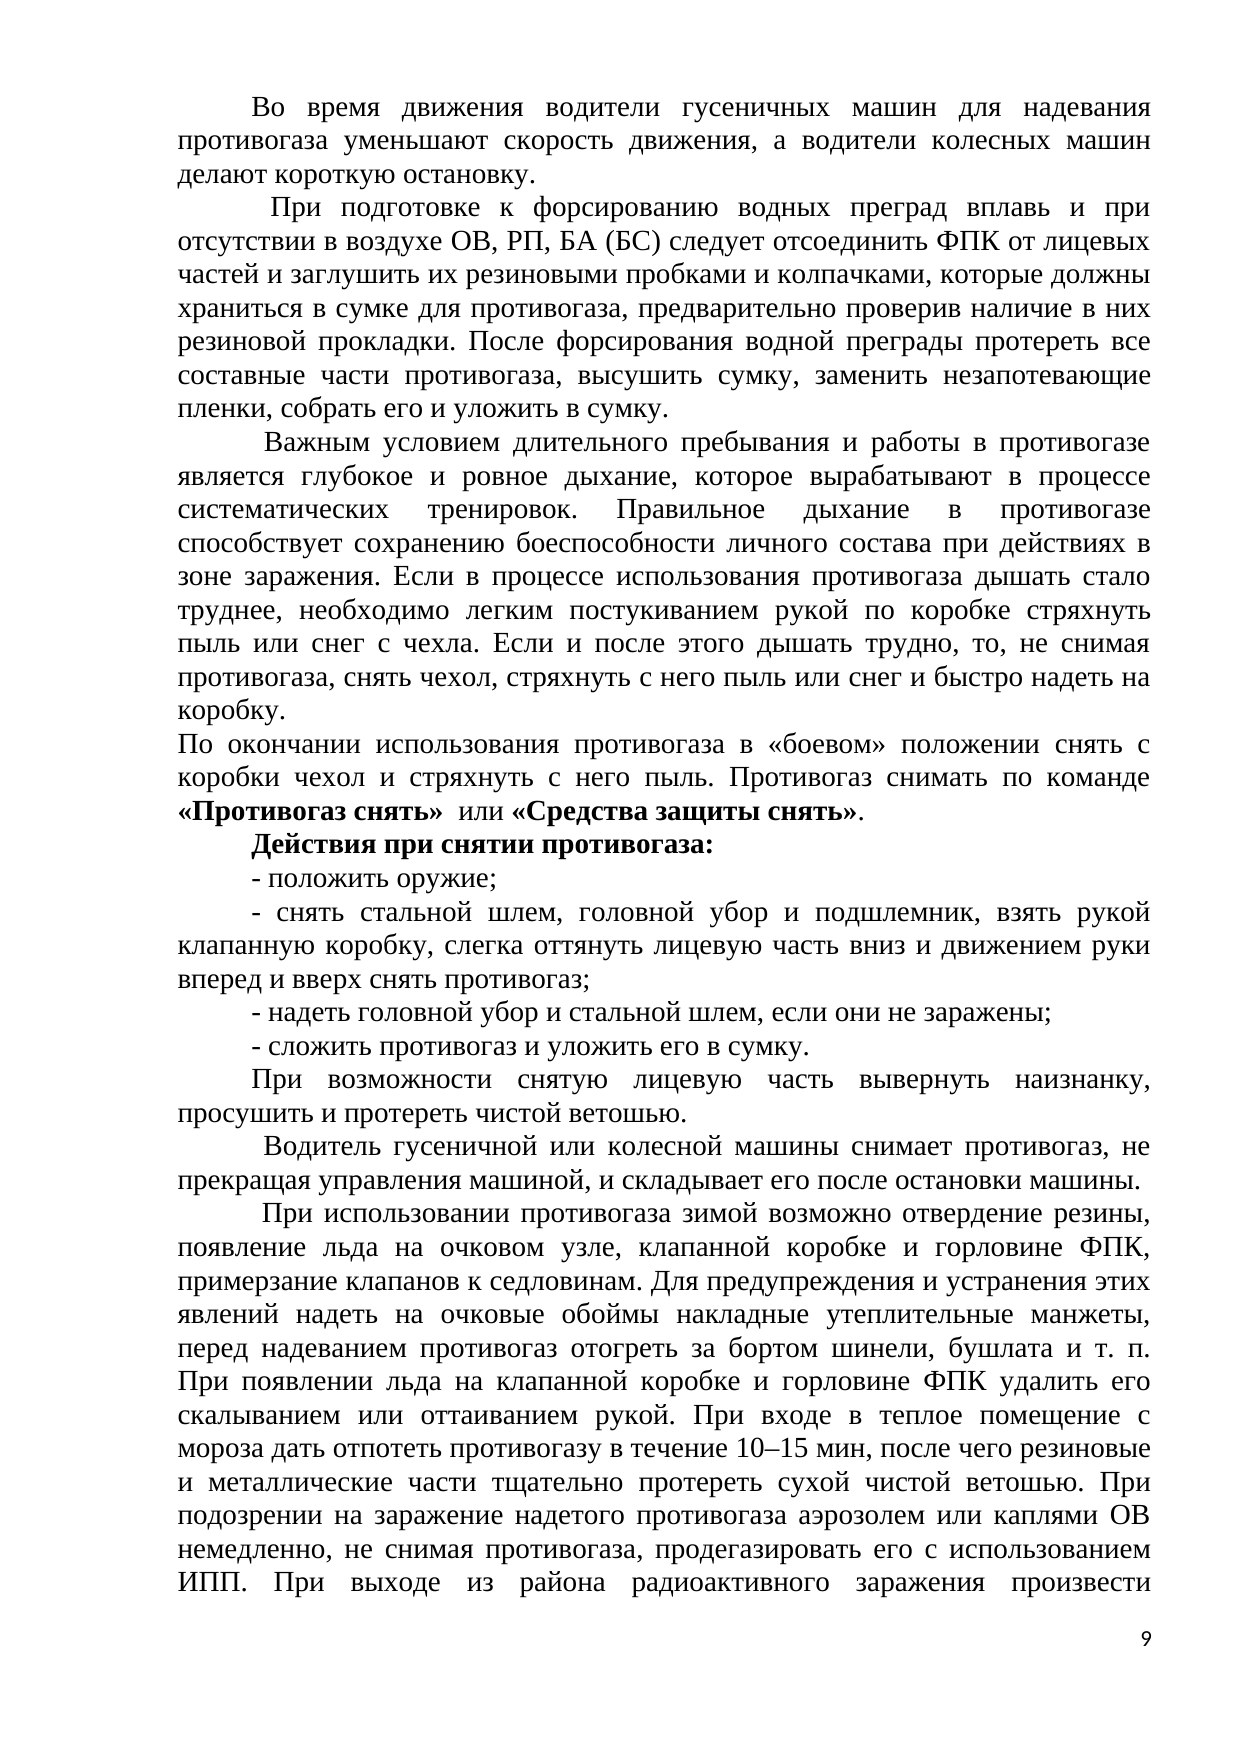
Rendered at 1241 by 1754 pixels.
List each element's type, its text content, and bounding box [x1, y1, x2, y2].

text - сложить противогаз и уложить его в сумку. [177, 1028, 1152, 1061]
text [177, 1196, 1152, 1598]
text Во время движения водители гусеничных машин для надевания противогаза уменьшают скорость движения, а водители колесных машин делают короткую остановку. [177, 89, 1152, 189]
text - положить оружие; [177, 860, 1152, 894]
text - надеть головной убор и стальной шлем, если они не заражены; [177, 994, 1152, 1028]
text При возможности снятую лицевую часть вывернуть наизнанку, просушить и протереть чистой ветошью. [177, 1061, 1152, 1128]
text - снять стальной шлем, головной убор и подшлемник, взять рукой клапанную коробку, слегка оттянуть лицевую часть вниз и движением руки вперед и вверх снять противогаз; [177, 894, 1152, 994]
text Действия при снятии противогаза: [177, 827, 1152, 860]
text При подготовке к форсированию водных преград вплавь и при отсутствии в воздухе ОВ, РП, БА (БС) следует отсоединить ФПК от лицевых частей и заглушить их резиновыми пробками и колпачками, которые должны храниться в сумке для противогаза, предварительно проверив наличие в них резиновой прокладки. После форсирования водной преграды протереть все составные части противогаза, высушить сумку, заменить незапотевающие пленки, собрать его и уложить в сумку. [177, 189, 1152, 424]
text Важным условием длительного пребывания и работы в противогазе является глубокое и ровное дыхание, которое вырабатывают в процессе систематических тренировок. Правильное дыхание в противогазе способствует сохранению боеспособности личного состава при действиях в зоне заражения. Если в процессе использования противогаза дышать стало труднее, необходимо легким постукиванием рукой по коробке стряхнуть пыль или снег с чехла. Если и после этого дышать трудно, то, не снимая противогаза, снять чехол, стряхнуть с него пыль или снег и быстро надеть на коробку. По окончании использования противогаза в «боевом» положении снять с коробки чехол и стряхнуть с него пыль. Противогаз снимать по команде «Противогаз снять» или «Средства защиты снять». [177, 424, 1152, 827]
text Водитель гусеничной или колесной машины снимает противогаз, не прекращая управления машиной, и складывает его после остановки машины. [177, 1128, 1152, 1196]
